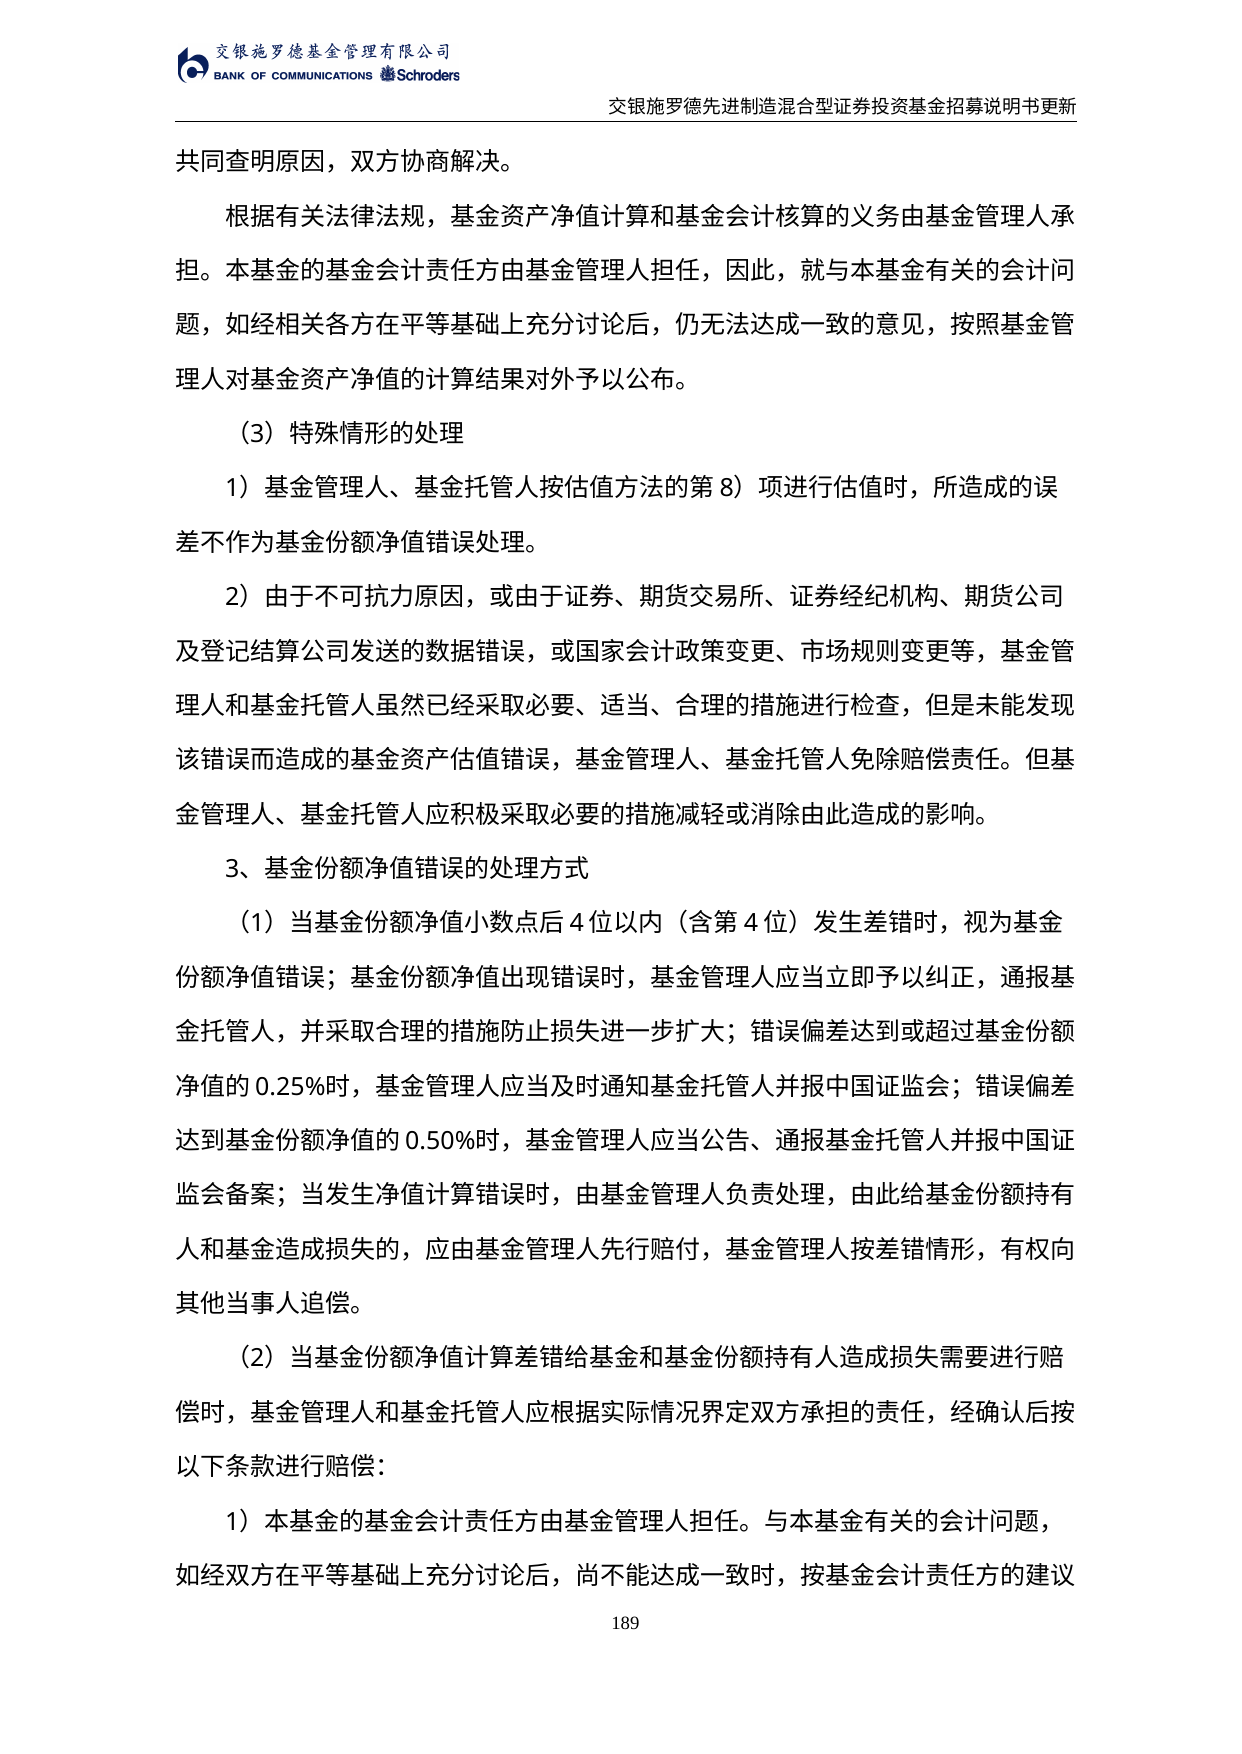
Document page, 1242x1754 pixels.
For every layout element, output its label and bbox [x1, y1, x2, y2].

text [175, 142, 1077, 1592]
picture [178, 43, 460, 83]
